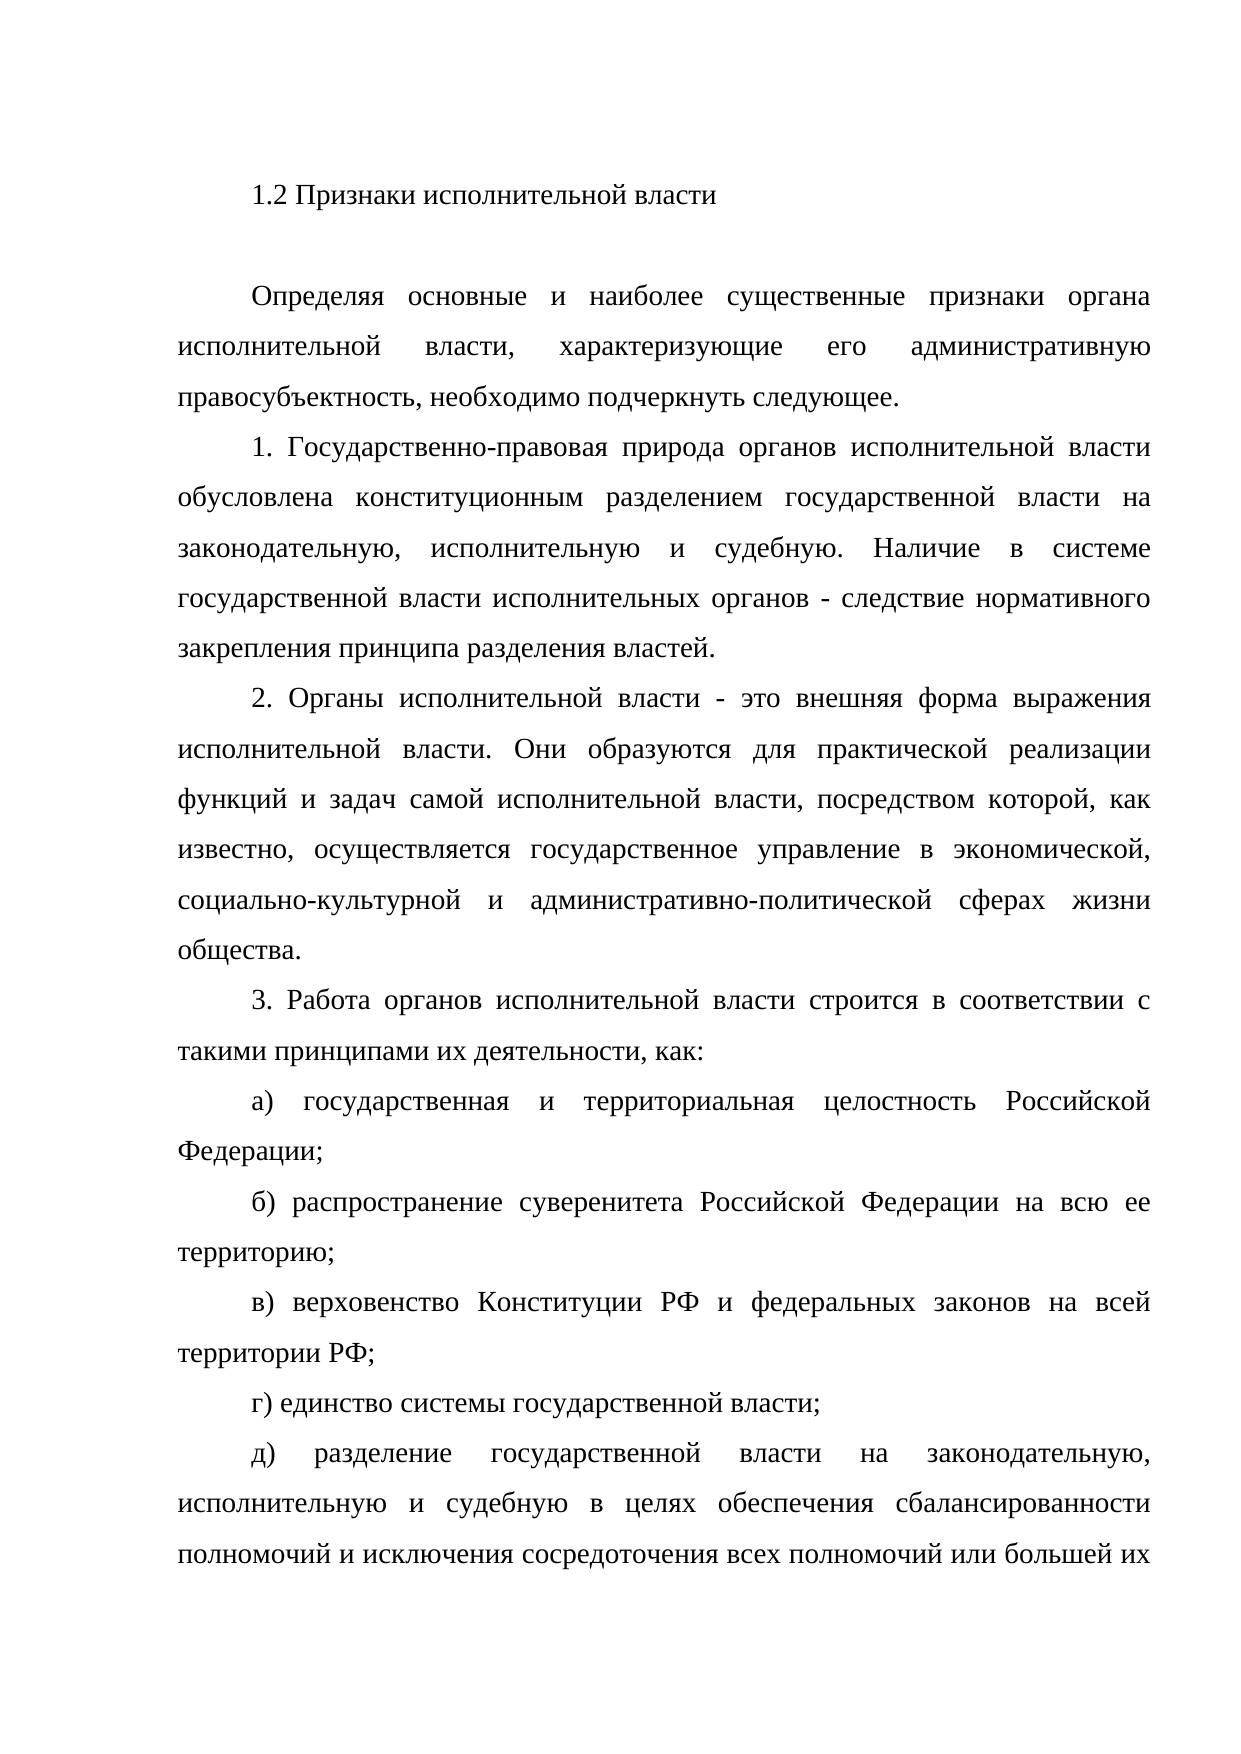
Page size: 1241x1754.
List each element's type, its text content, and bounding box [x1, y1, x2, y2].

text 2. Органы исполнительной власти - это внешняя форма выражения исполнительной власти. Они образуются для практической реализации функций и задач самой исполнительной власти, посредством которой, как известно, осуществляется государственное управление в экономической, социально-культурной и административно-политической сферах жизни общества. [177, 681, 1152, 966]
text 1. Государственно-правовая природа органов исполнительной власти обусловлена конституционным разделением государственной власти на законодательную, исполнительную и судебную. Наличие в системе государственной власти исполнительных органов - следствие нормативного закрепления принципа разделения властей. [177, 429, 1152, 664]
text 1.2 Признаки исполнительной власти [177, 177, 1152, 211]
text а) государственная и территориальная целостность Российской Федерации; [177, 1083, 1152, 1167]
text г) единство системы государственной власти; [177, 1385, 1152, 1418]
text Определяя основные и наиболее существенные признаки органа исполнительной власти, характеризующие его административную правосубъектность, необходимо подчеркнуть следующее. [177, 278, 1152, 412]
text в) верховенство Конституции РФ и федеральных законов на всей территории РФ; [177, 1284, 1152, 1368]
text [177, 1435, 1152, 1569]
text б) распространение суверенитета Российской Федерации на всю ее территорию; [177, 1184, 1152, 1268]
text 3. Работа органов исполнительной власти строится в соответствии с такими принципами их деятельности, как: [177, 982, 1152, 1066]
